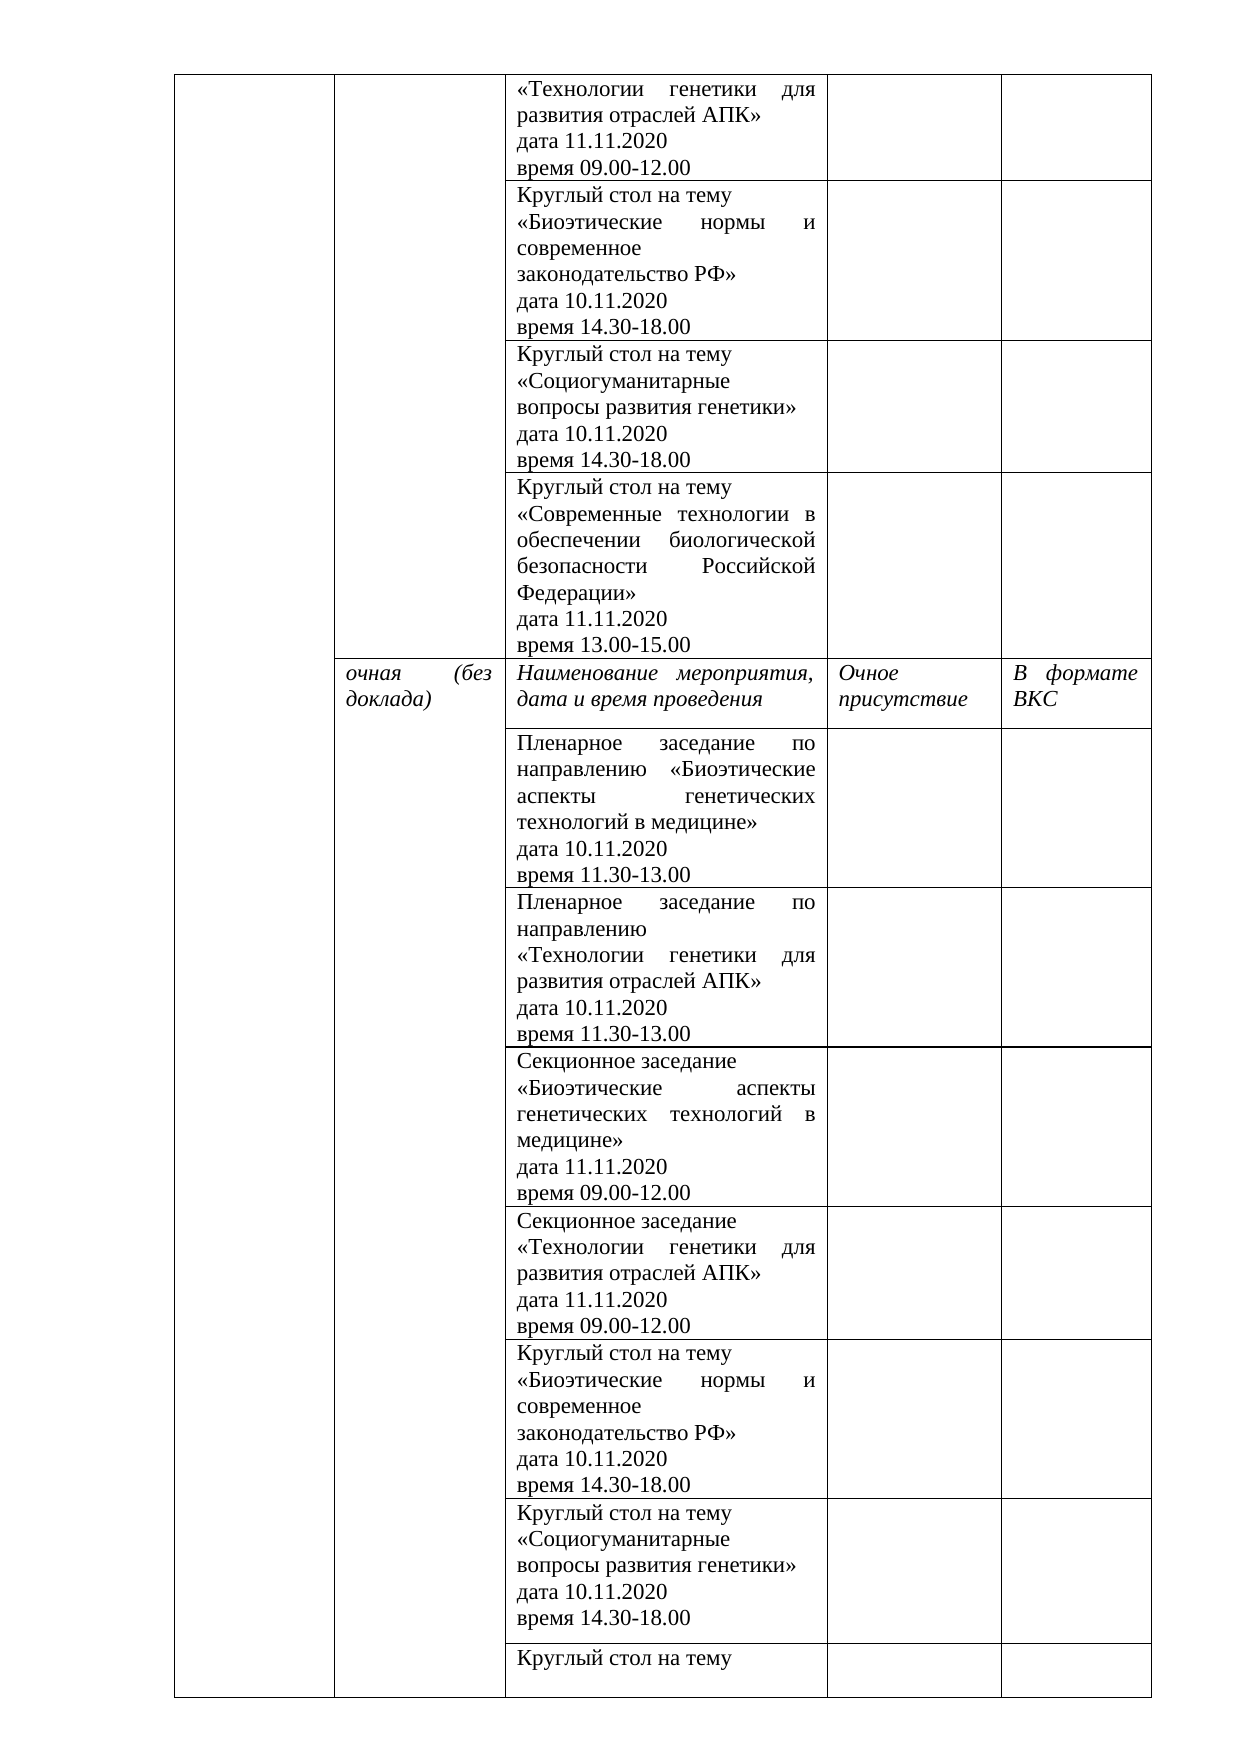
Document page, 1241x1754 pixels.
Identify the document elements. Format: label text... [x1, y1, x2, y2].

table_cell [506, 1644, 827, 1697]
table_cell [828, 1644, 1001, 1697]
table_cell [828, 729, 1001, 887]
table_cell [828, 1340, 1001, 1498]
table_cell [828, 1048, 1001, 1206]
table_cell [1002, 888, 1151, 1046]
table_cell [828, 473, 1001, 658]
table_cell [1002, 1499, 1151, 1643]
table_cell [1002, 1644, 1151, 1697]
table_cell [1002, 341, 1151, 472]
table_cell Круглый стол на тему «Социогуманитарные вопросы развития генетики» дата 10.11.2020 время 14.30-18.00 [506, 1499, 827, 1643]
table_cell [1002, 181, 1151, 339]
table_cell Пленарное заседание по направлению «Технологии генетики для развития отраслей АПК» дата 10.11.2020 время 11.30-13.00 [506, 888, 827, 1046]
table_cell Круглый стол на тему «Социогуманитарные вопросы развития генетики» дата 10.11.2020 время 14.30-18.00 [506, 341, 827, 472]
table_cell Наименование мероприятия, дата и время проведения [506, 659, 827, 728]
table_cell [1002, 75, 1151, 180]
table_cell В формате ВКС [1002, 659, 1151, 728]
table_cell Секционное заседание «Технологии генетики для развития отраслей АПК» дата 11.11.2020 время 09.00-12.00 [506, 1207, 827, 1338]
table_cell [506, 75, 827, 180]
table_cell Секционное заседание «Биоэтические аспекты генетических технологий в медицине» дата 11.11.2020 время 09.00-12.00 [506, 1048, 827, 1206]
table_cell [1002, 729, 1151, 887]
table_cell [828, 181, 1001, 339]
table_cell Очное присутствие [828, 659, 1001, 728]
table_cell [828, 341, 1001, 472]
table_cell [1002, 1048, 1151, 1206]
table_cell [1002, 1340, 1151, 1498]
table_cell Круглый стол на тему «Современные технологии в обеспечении биологической безопасности Российской Федерации» дата 11.11.2020 время 13.00-15.00 [506, 473, 827, 658]
table_cell [828, 75, 1001, 180]
table_cell [828, 1207, 1001, 1338]
table_cell очная (без доклада) [335, 659, 505, 1697]
table_cell [828, 888, 1001, 1046]
table_cell Круглый стол на тему «Биоэтические нормы и современное законодательство РФ» дата 10.11.2020 время 14.30-18.00 [506, 1340, 827, 1498]
table_cell [828, 1499, 1001, 1643]
table_cell [1002, 473, 1151, 658]
table_cell [1002, 1207, 1151, 1338]
table_cell Круглый стол на тему «Биоэтические нормы и современное законодательство РФ» дата 10.11.2020 время 14.30-18.00 [506, 181, 827, 339]
table_cell Пленарное заседание по направлению «Биоэтические аспекты генетических технологий в медицине» дата 10.11.2020 время 11.30-13.00 [506, 729, 827, 887]
